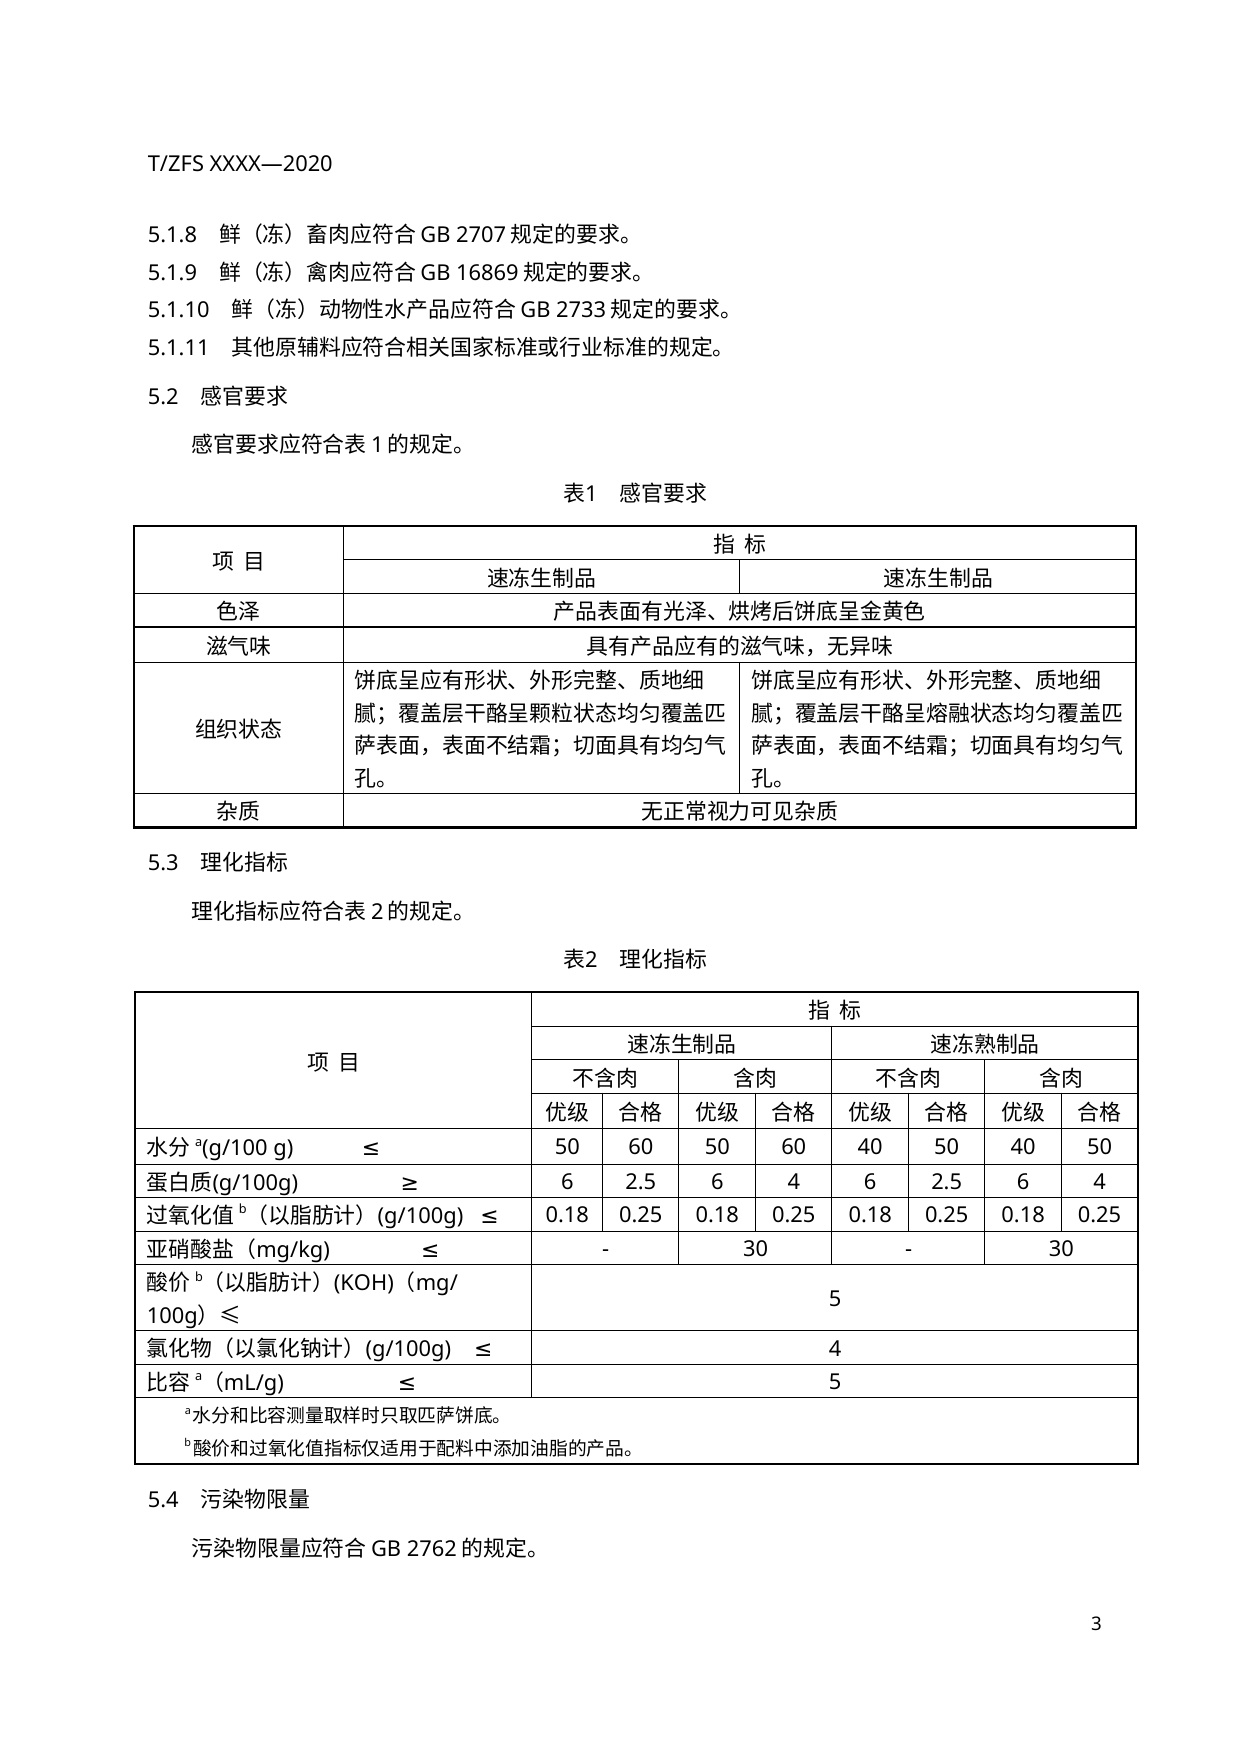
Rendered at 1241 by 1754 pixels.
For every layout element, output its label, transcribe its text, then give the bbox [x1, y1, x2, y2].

table_cell 30 [679, 1232, 831, 1264]
table_cell 60 [603, 1129, 678, 1163]
table_cell 5 [532, 1365, 1137, 1397]
text 理化指标 [148, 845, 1122, 877]
table_cell 优级 [532, 1094, 602, 1128]
table_cell 40 [985, 1129, 1061, 1163]
table_header 项 目 [135, 527, 343, 593]
table_cell - [532, 1232, 678, 1264]
table_cell 4 [1062, 1165, 1137, 1197]
table_cell 滋气味 [135, 628, 343, 662]
table_cell 不含肉 [832, 1060, 984, 1093]
table_cell 50 [679, 1129, 755, 1163]
table_cell 不含肉 [532, 1060, 678, 1093]
table_cell 酸价b（以脂肪计）(KOH)（mg/100g）≤ [136, 1265, 531, 1330]
text 理化指标 [148, 942, 1122, 975]
table_cell 60 [756, 1129, 831, 1163]
table_cell 0.25 [1062, 1198, 1137, 1231]
table_cell 亚硝酸盐（mg/kg) ≤ [136, 1232, 531, 1264]
table_cell 过氧化值b（以脂肪计）(g/100g) ≤ [136, 1198, 531, 1231]
table_cell 0.25 [909, 1198, 984, 1231]
text 鲜（冻）禽肉应符合GB 16869规定的要求。 [148, 254, 1122, 287]
table_cell 2.5 [603, 1165, 678, 1197]
table_cell 4 [756, 1165, 831, 1197]
text 感官要求 [148, 476, 1122, 508]
table_cell 速冻生制品 [740, 560, 1135, 593]
table_cell 速冻生制品 [344, 560, 739, 593]
table_cell 0.25 [756, 1198, 831, 1231]
table_cell 组织状态 [135, 663, 343, 793]
table_header 指 标 [532, 993, 1137, 1026]
table_cell 合格 [603, 1094, 678, 1128]
table_cell 4 [532, 1331, 1137, 1364]
table_cell 水分a(g/100 g) ≤ [136, 1129, 531, 1163]
table_cell 饼底呈应有形状、外形完整、质地细腻；覆盖层干酪呈熔融状态均匀覆盖匹萨表面，表面不结霜；切面具有均匀气孔。 [740, 663, 1135, 793]
table_cell 优级 [679, 1094, 755, 1128]
table_cell 0.18 [679, 1198, 755, 1231]
table_cell 50 [1062, 1129, 1137, 1163]
table_cell 2.5 [909, 1165, 984, 1197]
table_cell 0.18 [832, 1198, 908, 1231]
table_header 指 标 [344, 527, 1135, 559]
table_cell 合格 [1062, 1094, 1137, 1128]
table_cell 具有产品应有的滋气味，无异味 [344, 628, 1135, 662]
table_cell 0.18 [985, 1198, 1061, 1231]
table_cell 5 [532, 1265, 1137, 1330]
table_header 项 目 [136, 993, 531, 1128]
table_cell 速冻生制品 [532, 1027, 831, 1059]
table_cell 6 [832, 1165, 908, 1197]
table_cell 杂质 [135, 794, 343, 826]
table_cell 饼底呈应有形状、外形完整、质地细腻；覆盖层干酪呈颗粒状态均匀覆盖匹萨表面，表面不结霜；切面具有均匀气孔。 [344, 663, 739, 793]
text 鲜（冻）动物性水产品应符合GB 2733规定的要求。 [148, 292, 1122, 324]
table_cell 含肉 [679, 1060, 831, 1093]
table_cell 0.18 [532, 1198, 602, 1231]
table_cell 优级 [832, 1094, 908, 1128]
table_cell 合格 [909, 1094, 984, 1128]
text 感官要求 [148, 378, 1122, 411]
table_cell 6 [679, 1165, 755, 1197]
table_cell 6 [985, 1165, 1061, 1197]
table_cell 蛋白质(g/100g) ≥ [136, 1165, 531, 1197]
table_cell 6 [532, 1165, 602, 1197]
table_cell 氯化物（以氯化钠计）(g/100g) ≤ [136, 1331, 531, 1364]
table_cell 无正常视力可见杂质 [344, 794, 1135, 826]
table_cell 含肉 [985, 1060, 1137, 1093]
list 感官要求应符合表1的规定。 [148, 427, 1122, 460]
table_cell 50 [532, 1129, 602, 1163]
table_cell a水分和比容测量取样时只取匹萨饼底。 b酸价和过氧化值指标仅适用于配料中添加油脂的产品。 [136, 1398, 1137, 1463]
table_cell 色泽 [135, 594, 343, 626]
table_cell 50 [909, 1129, 984, 1163]
table_cell 0.25 [603, 1198, 678, 1231]
table_cell 优级 [985, 1094, 1061, 1128]
table_cell 产品表面有光泽、烘烤后饼底呈金黄色 [344, 594, 1135, 626]
table_cell 30 [985, 1232, 1137, 1264]
table_cell 比容a（mL/g) ≤ [136, 1365, 531, 1397]
text 其他原辅料应符合相关国家标准或行业标准的规定。 [148, 330, 1122, 362]
table_cell 速冻熟制品 [832, 1027, 1137, 1059]
text 鲜（冻）畜肉应符合GB 2707规定的要求。 [148, 217, 1122, 249]
table_cell 合格 [756, 1094, 831, 1128]
text 污染物限量 [148, 1482, 1122, 1514]
table_cell - [832, 1232, 984, 1264]
list 理化指标应符合表2的规定。 [148, 893, 1122, 926]
table_cell 40 [832, 1129, 908, 1163]
text 污染物限量应符合GB 2762的规定。 [148, 1530, 1122, 1563]
